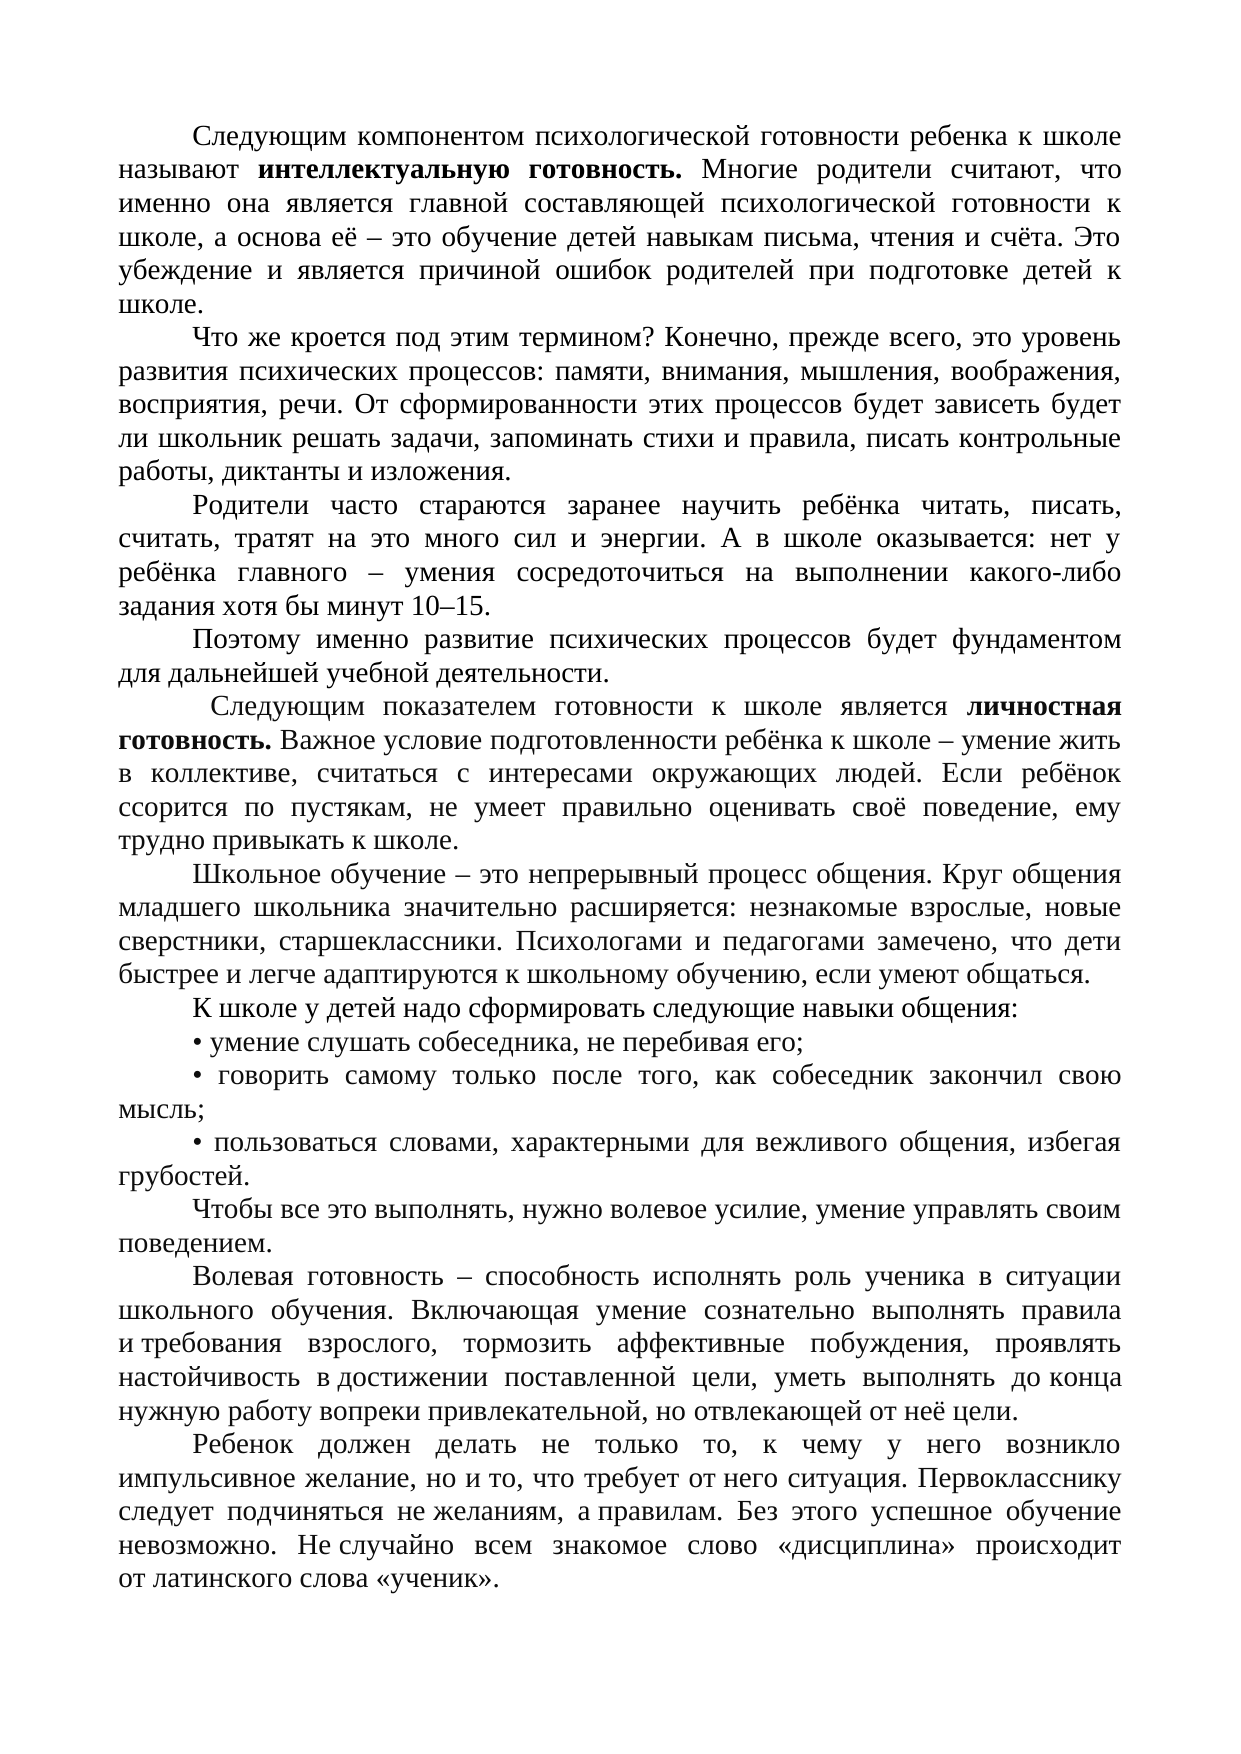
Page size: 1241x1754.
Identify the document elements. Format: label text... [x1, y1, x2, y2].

text Ребенок должен делать не только то, к чему у него возникло импульсивное желание, но и то, что требует от него ситуация. Первокласснику следует подчиняться не желаниям, а правилам. Без этого успешное обучение невозможно. Не случайно всем знакомое слово «дисциплина» происходит от латинского слова «ученик». [118, 1426, 1122, 1594]
text Чтобы все это выполнять, нужно волевое усилие, умение управлять своим поведением. [118, 1191, 1122, 1258]
text • умение слушать собеседника, не перебивая его; [118, 1024, 1122, 1057]
text Родители часто стараются заранее научить ребёнка читать, писать, считать, тратят на это много сил и энергии. А в школе оказывается: нет у ребёнка главного – умения сосредоточиться на выполнении какого-либо задания хотя бы минут 10–15. [118, 487, 1122, 621]
text Школьное обучение – это непрерывный процесс общения. Круг общения младшего школьника значительно расширяется: незнакомые взрослые, новые сверстники, старшеклассники. Психологами и педагогами замечено, что дети быстрее и легче адаптируются к школьному обучению, если умеют общаться. [118, 856, 1122, 990]
text Поэтому именно развитие психических процессов будет фундаментом для дальнейшей учебной деятельности. [118, 621, 1122, 688]
text Волевая готовность – способность исполнять роль ученика в ситуации школьного обучения. Включающая умение сознательно выполнять правила и требования взрослого, тормозить аффективные побуждения, проявлять настойчивость в достижении поставленной цели, уметь выполнять до конца нужную работу вопреки привлекательной, но отвлекающей от неё цели. [118, 1258, 1122, 1426]
text Следующим компонентом психологической готовности ребенка к школе называют интеллектуальную готовность. Многие родители считают, что именно она является главной составляющей психологической готовности к школе, а основа её – это обучение детей навыкам письма, чтения и счёта. Это убеждение и является причиной ошибок родителей при подготовке детей к школе. [118, 118, 1122, 319]
text Следующим показателем готовности к школе является личностная готовность. Важное условие подготовленности ребёнка к школе – умение жить в коллективе, считаться с интересами окружающих людей. Если ребёнок ссорится по пустякам, не умеет правильно оценивать своё поведение, ему трудно привыкать к школе. [118, 688, 1122, 856]
text • говорить самому только после того, как собеседник закончил свою мысль; [118, 1057, 1122, 1124]
text Что же кроется под этим термином? Конечно, прежде всего, это уровень развития психических процессов: памяти, внимания, мышления, воображения, восприятия, речи. От сформированности этих процессов будет зависеть будет ли школьник решать задачи, запоминать стихи и правила, писать контрольные работы, диктанты и изложения. [118, 319, 1122, 487]
text • пользоваться словами, характерными для вежливого общения, избегая грубостей. [118, 1124, 1122, 1191]
text К школе у детей надо сформировать следующие навыки общения: [118, 990, 1122, 1024]
